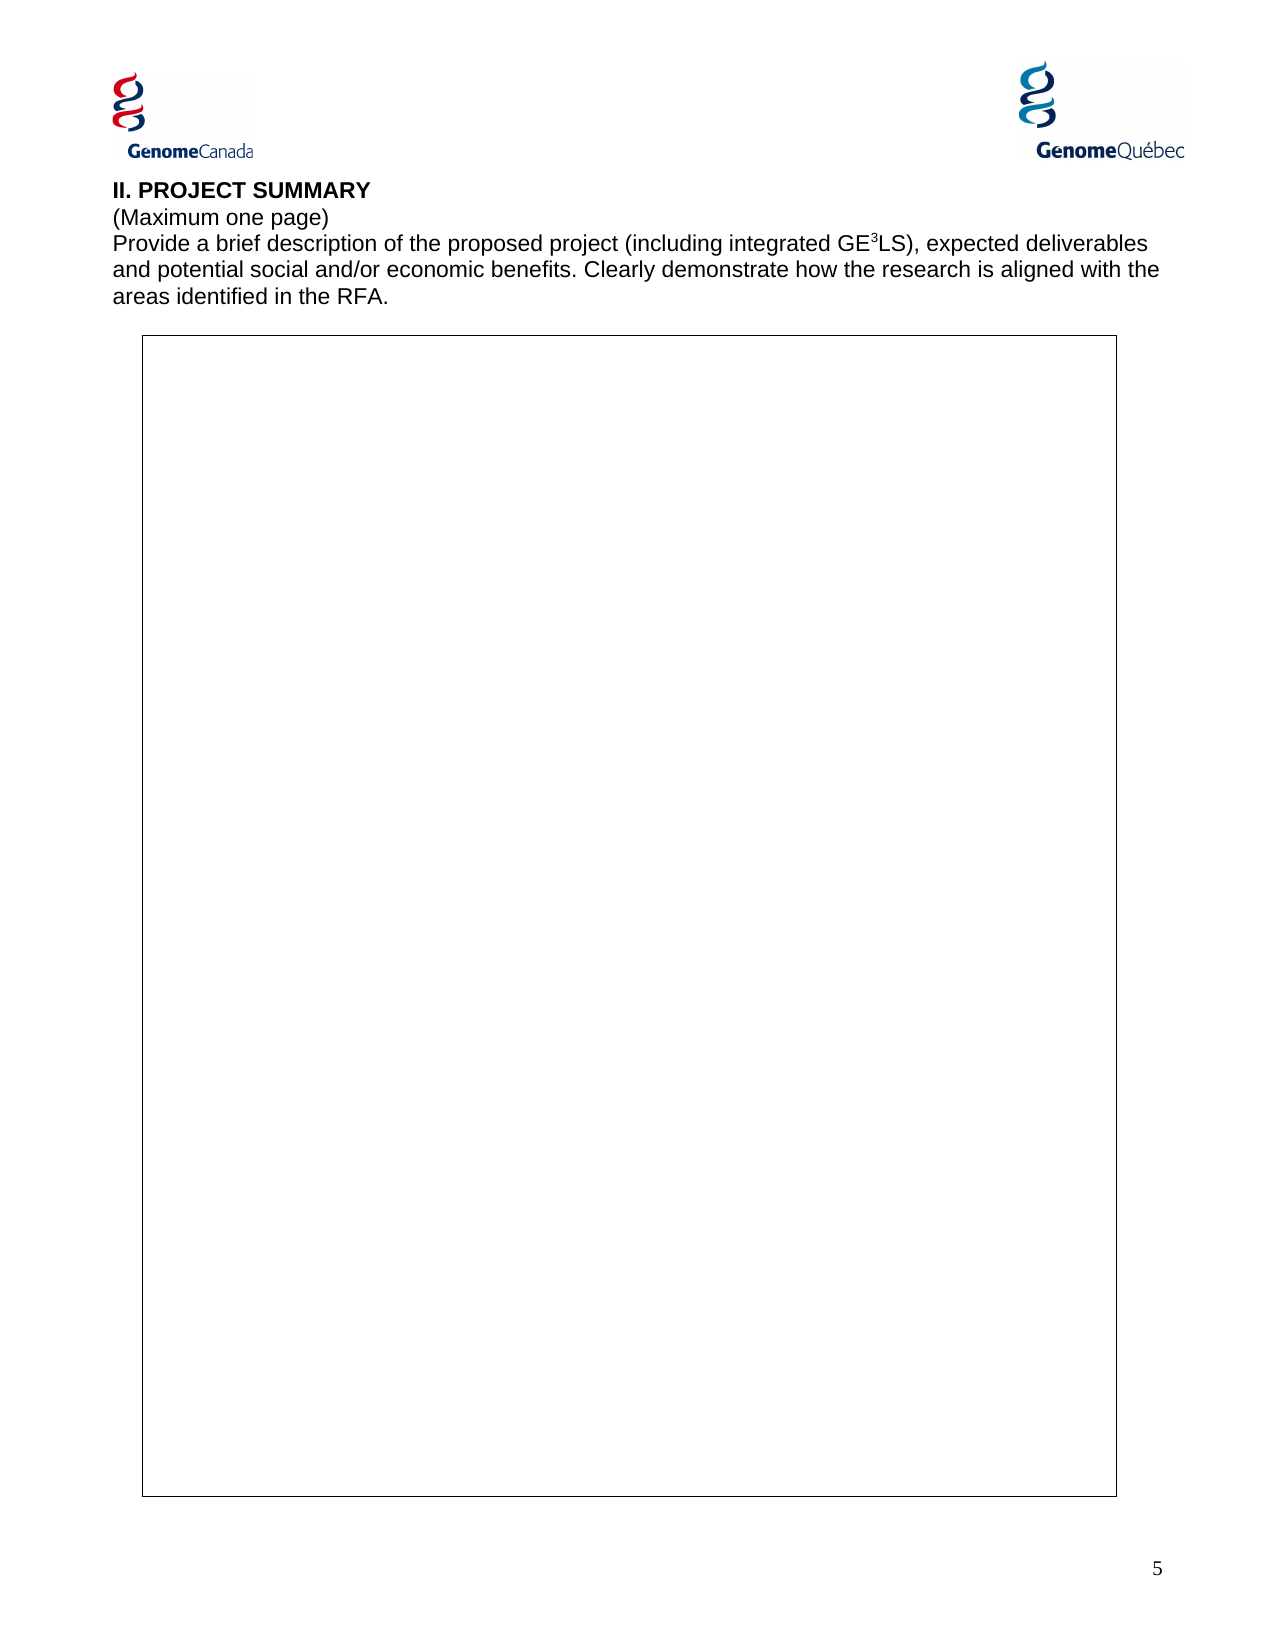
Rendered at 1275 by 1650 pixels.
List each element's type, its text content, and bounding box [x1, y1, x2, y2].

text Provide a brief description of the proposed project (including integrated GE3LS), expected deliverables and potential social and/or economic benefits. Clearly demonstrate how the research is aligned with the areas identified in the RFA. [112, 230, 1162, 309]
picture [112, 72, 253, 158]
picture [1018, 61, 1186, 161]
table_header [143, 336, 1116, 1496]
subtitle II. project Summary [112, 177, 1162, 204]
subtitle (Maximum one page) [112, 204, 1162, 230]
